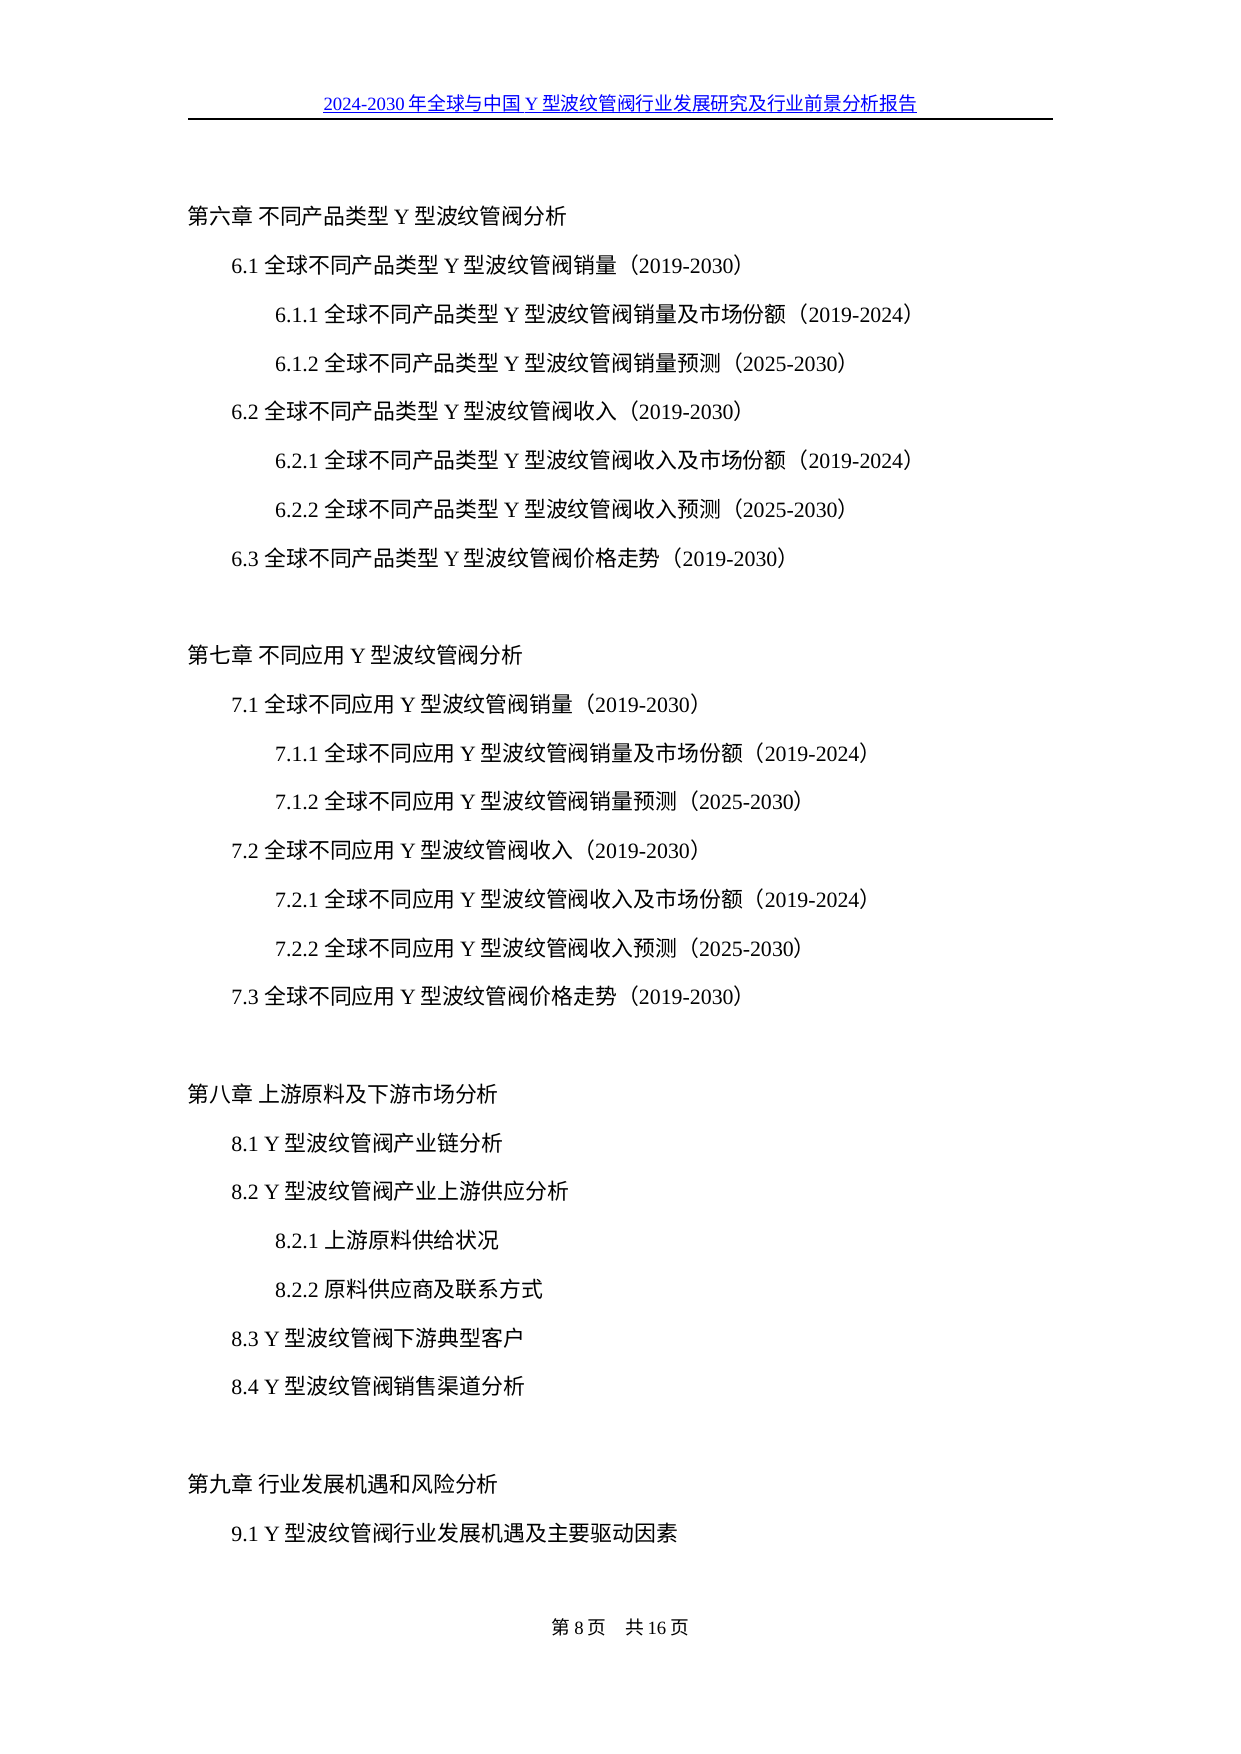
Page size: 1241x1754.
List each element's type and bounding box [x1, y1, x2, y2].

text [187, 150, 1053, 1548]
